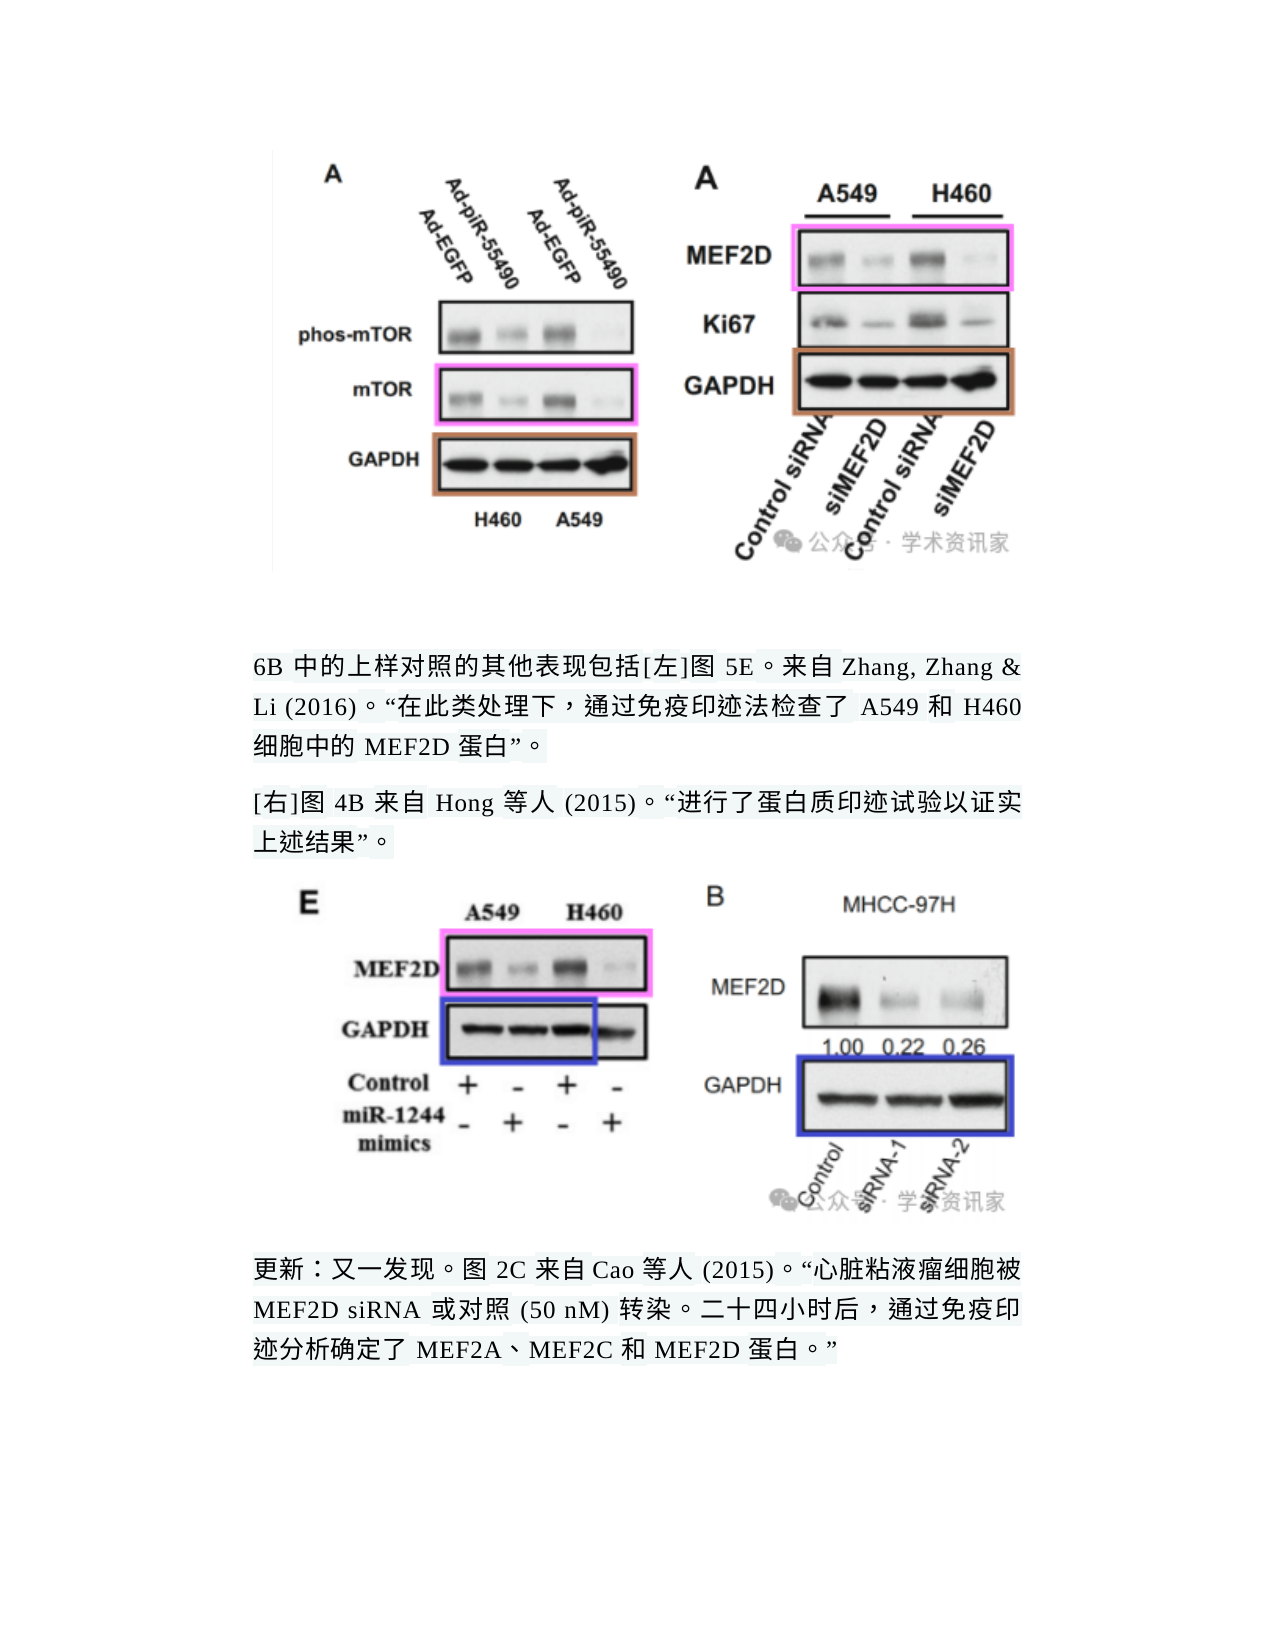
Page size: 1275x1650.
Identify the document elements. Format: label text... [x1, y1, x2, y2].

picture [272, 150, 1033, 572]
text [右]图 4B 来自 Hong 等人 (2015)。“进行了蛋白质印迹试验以证实上述结果”。 [253, 779, 1022, 859]
picture [272, 874, 1029, 1231]
text 更新：又一发现。图 2C 来自Cao 等人 (2015)。“心脏粘液瘤细胞被 MEF2D siRNA 或对照 (50 nM) 转染。二十四小时后，通过免疫印迹分析确定了 MEF2A、MEF2C 和 MEF2D 蛋白。” [253, 1246, 1022, 1366]
text 6B 中的上样对照的其他表现包括[左]图 5E。来自Zhang, Zhang & Li (2016)。“在此类处理下，通过免疫印迹法检查了 A549 和 H460 细胞中的 MEF2D 蛋白”。 [253, 643, 1022, 763]
